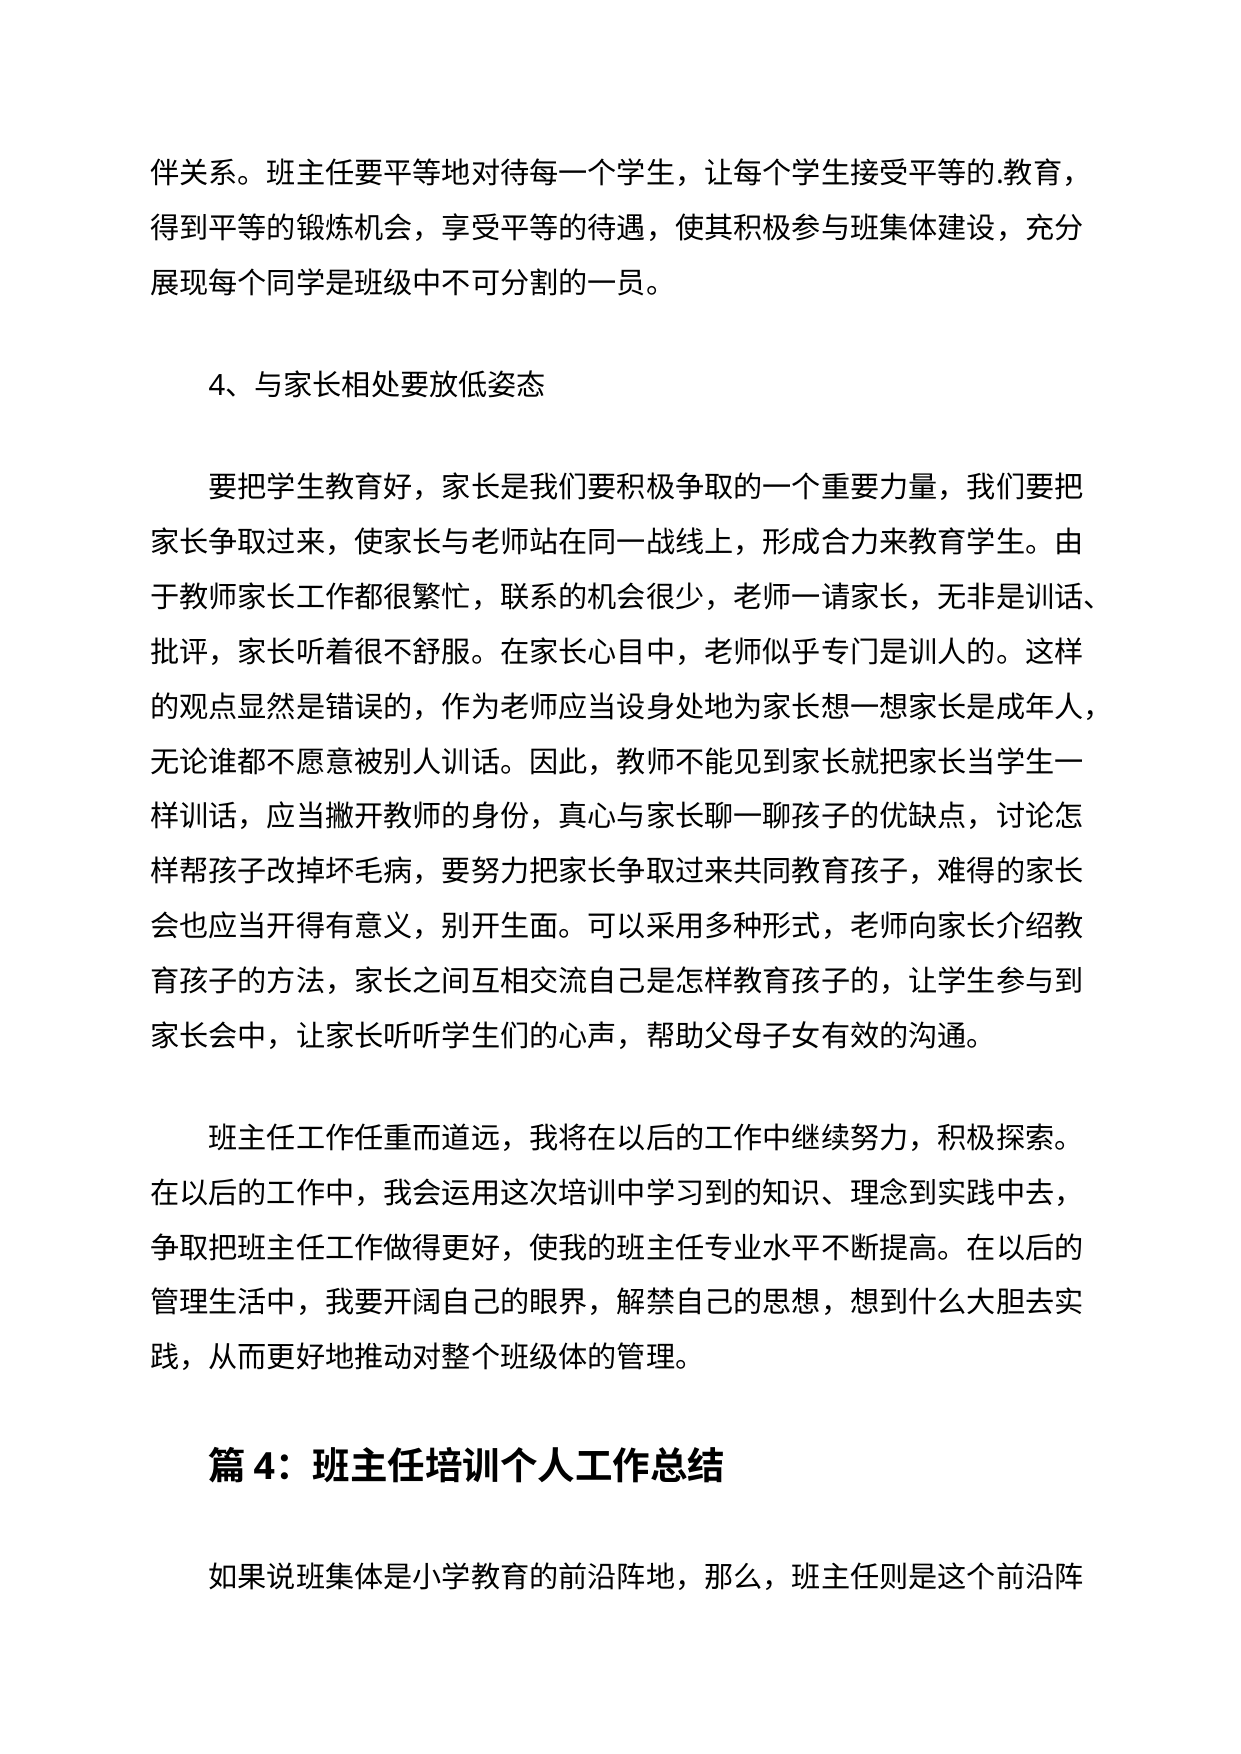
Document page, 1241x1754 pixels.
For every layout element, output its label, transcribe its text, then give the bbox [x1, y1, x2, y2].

text 4、与家长相处要放低姿态 [150, 362, 1090, 404]
text 班主任工作任重而道远，我将在以后的工作中继续努力，积极探索。在以后的工作中，我会运用这次培训中学习到的知识、理念到实践中去，争取把班主任工作做得更好，使我的班主任专业水平不断提高。在以后的管理生活中，我要开阔自己的眼界，解禁自己的思想，想到什么大胆去实践，从而更好地推动对整个班级体的管理。 [150, 1114, 1090, 1376]
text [150, 1553, 1090, 1596]
text 要把学生教育好，家长是我们要积极争取的一个重要力量，我们要把家长争取过来，使家长与老师站在同一战线上，形成合力来教育学生。由于教师家长工作都很繁忙，联系的机会很少，老师一请家长，无非是训话、批评，家长听着很不舒服。在家长心目中，老师似乎专门是训人的。这样的观点显然是错误的，作为老师应当设身处地为家长想一想家长是成年人，无论谁都不愿意被别人训话。因此，教师不能见到家长就把家长当学生一样训话，应当撇开教师的身份，真心与家长聊一聊孩子的优缺点，讨论怎样帮孩子改掉坏毛病，要努力把家长争取过来共同教育孩子，难得的家长会也应当开得有意义，别开生面。可以采用多种形式，老师向家长介绍教育孩子的方法，家长之间互相交流自己是怎样教育孩子的，让学生参与到家长会中，让家长听听学生们的心声，帮助父母子女有效的沟通。 [150, 464, 1090, 1055]
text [150, 150, 1090, 302]
text 篇4：班主任培训个人工作总结 [150, 1436, 1090, 1490]
